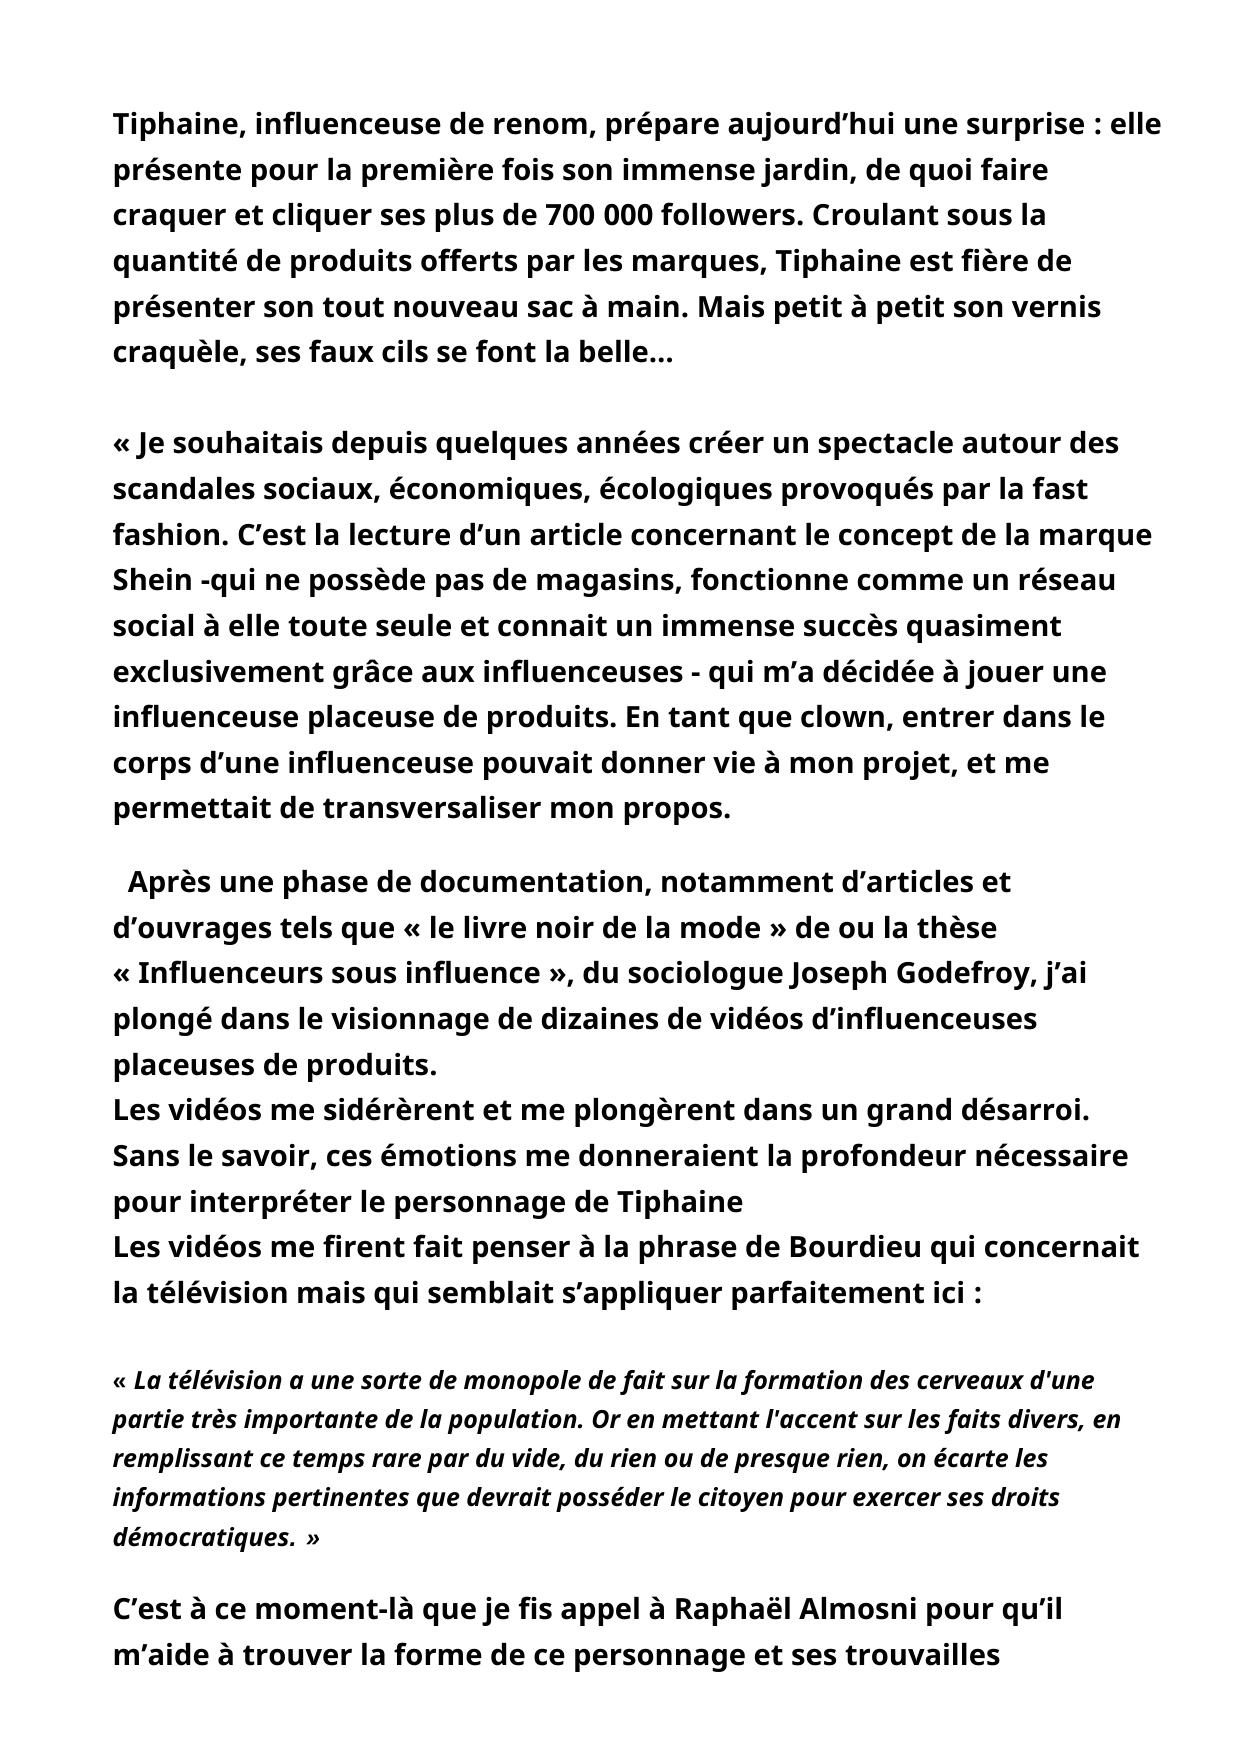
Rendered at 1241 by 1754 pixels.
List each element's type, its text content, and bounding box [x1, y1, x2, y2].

text Tiphaine, influenceuse de renom, prépare aujourd’hui une surprise : elle présente pour la première fois son immense jardin, de quoi faire craquer et cliquer ses plus de 700 000 followers. Croulant sous la quantité de produits offerts par les marques, Tiphaine est fière de présenter son tout nouveau sac à main. Mais petit à petit son vernis craquèle, ses faux cils se font la belle… [112, 103, 1162, 371]
text Après une phase de documentation, notamment d’articles et d’ouvrages tels que « le livre noir de la mode » de ou la thèse « Influenceurs sous influence », du sociologue Joseph Godefroy, j’ai plongé dans le visionnage de dizaines de vidéos d’influenceuses placeuses de produits. [112, 862, 1162, 1084]
text Les vidéos me sidérèrent et me plongèrent dans un grand désarroi. [112, 1090, 1162, 1129]
text Les vidéos me firent fait penser à la phrase de Bourdieu qui concernait la télévision mais qui semblait s’appliquer parfaitement ici : « La télévision a une sorte de monopole de fait sur la formation des cerveaux d'une partie très importante de la population. Or en mettant l'accent sur les faits divers, en remplissant ce temps rare par du vide, du rien ou de presque rien, on écarte les informations pertinentes que devrait posséder le citoyen pour exercer ses droits démocratiques. » [112, 1227, 1162, 1553]
text « Je souhaitais depuis quelques années créer un spectacle autour des scandales sociaux, économiques, écologiques provoqués par la fast fashion. C’est la lecture d’un article concernant le concept de la marque Shein -qui ne possède pas de magasins, fonctionne comme un réseau social à elle toute seule et connait un immense succès quasiment exclusivement grâce aux influenceuses - qui m’a décidée à jouer une influenceuse placeuse de produits. En tant que clown, entrer dans le corps d’une influenceuse pouvait donner vie à mon projet, et me permettait de transversaliser mon propos. [112, 423, 1162, 858]
text Sans le savoir, ces émotions me donneraient la profondeur nécessaire pour interpréter le personnage de Tiphaine [112, 1135, 1162, 1221]
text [112, 1589, 1162, 1674]
